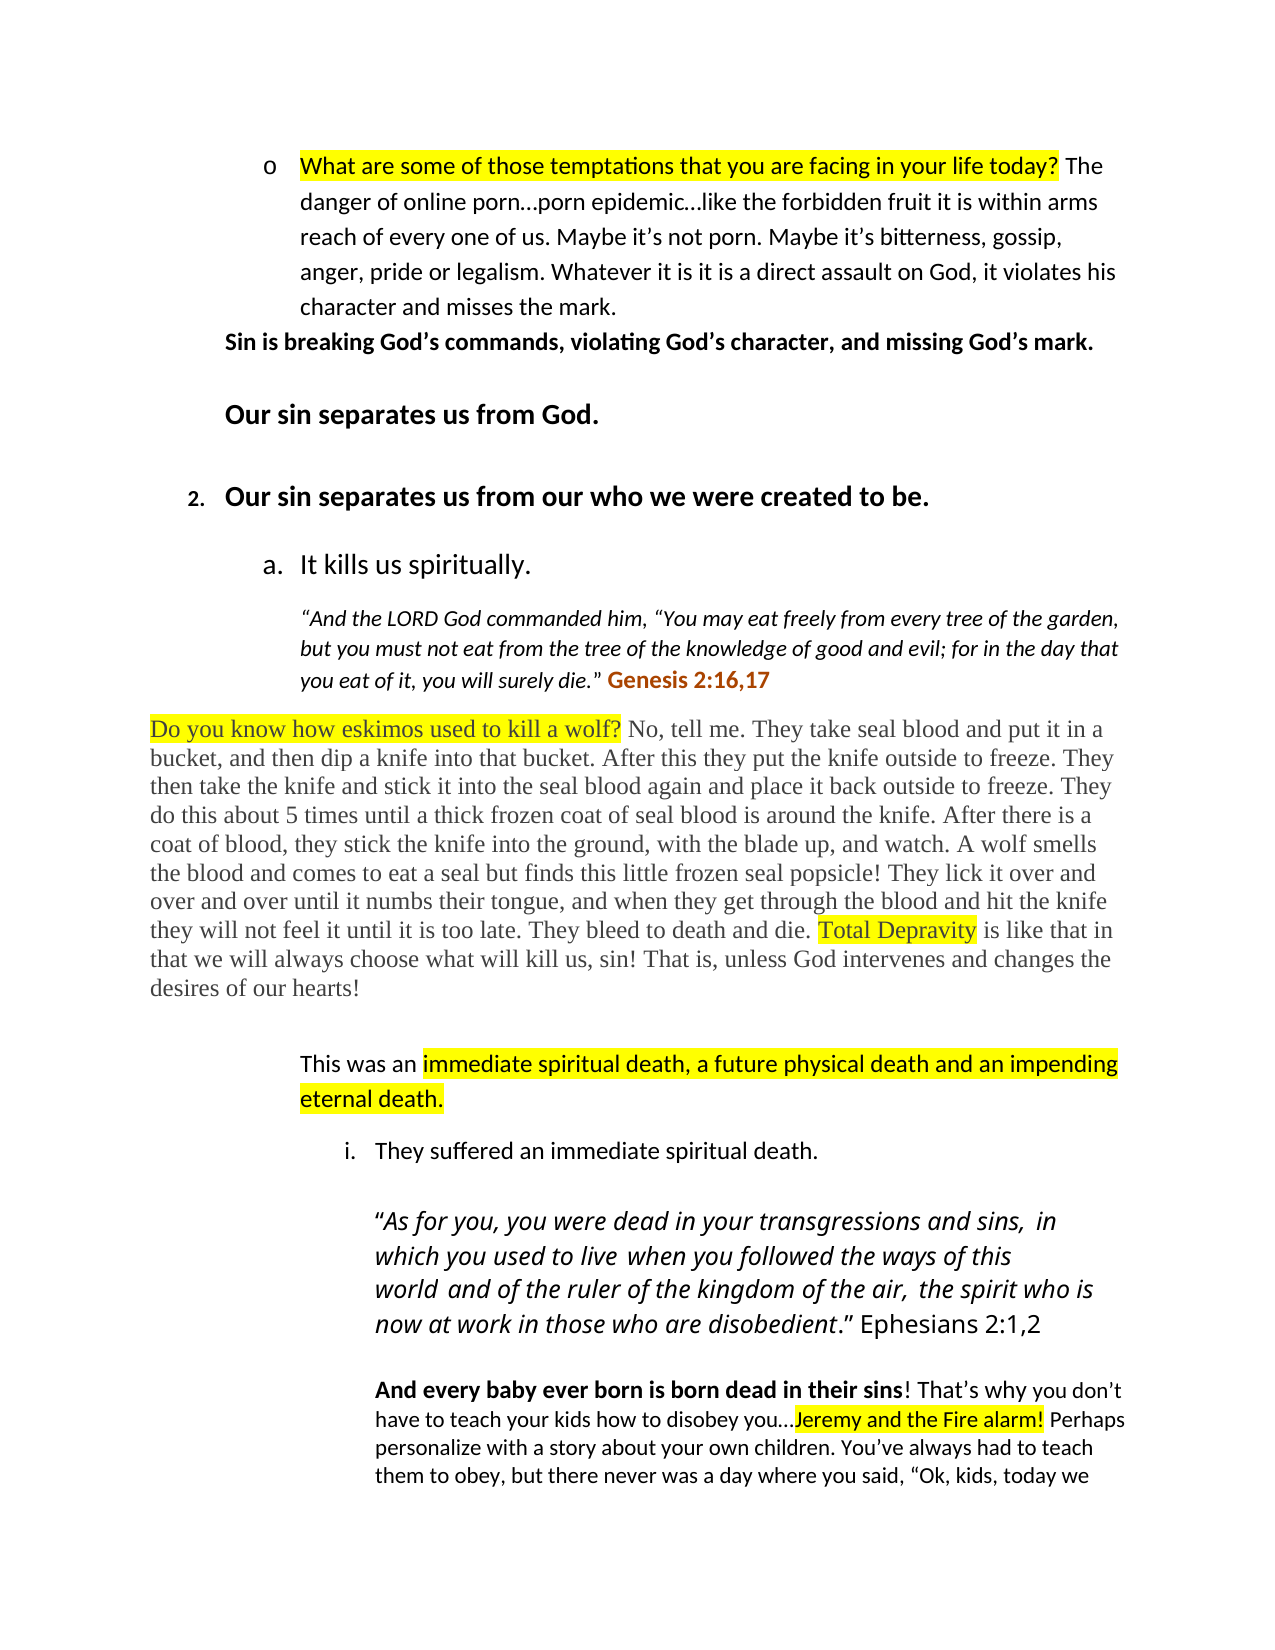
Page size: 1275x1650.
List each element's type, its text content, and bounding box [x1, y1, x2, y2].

text Do you know how eskimos used to kill a wolf? No, tell me. They take seal blood and put it in a bucket, and then dip a knife into that bucket. After this they put the knife outside to freeze. They then take the knife and stick it into the seal blood again and place it back outside to freeze. They do this about 5 times until a thick frozen coat of seal blood is around the knife. After there is a coat of blood, they stick the knife into the ground, with the blade up, and watch. A wolf smells the blood and comes to eat a seal but finds this little frozen seal popsicle! They lick it over and over and over until it numbs their tongue, and when they get through the blood and hit the knife they will not feel it until it is too late. They bleed to death and die. Total Depravity is like that in that we will always choose what will kill us, sin! That is, unless God intervenes and changes the desires of our hearts! [360, 714, 1125, 1001]
text This was an immediate spiritual death, a future physical death and an impending eternal death. [300, 1048, 1125, 1114]
list They suffered an immediate spiritual death. [356, 1135, 1125, 1166]
list Our sin separates us from God. [225, 396, 1125, 432]
text “And the LORD God commanded him, “You may eat freely from every tree of the garden, but you must not eat from the tree of the knowledge of good and evil; for in the day that you eat of it, you will surely die.” Genesis 2:16,17 [300, 604, 1125, 695]
list It kills us spiritually. [262, 546, 1125, 582]
list Sin is breaking God’s commands, violating God’s character, and missing God’s mark. [225, 326, 1125, 357]
list Our sin separates us from our who we were created to be. [187, 478, 1125, 544]
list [375, 1374, 1125, 1489]
list “As for you, you were dead in your transgressions and sins, in which you used to live when you followed the ways of this world and of the ruler of the kingdom of the air, the spirit who is now at work in those who are disobedient.” Ephesians 2:1,2 [1012, 1204, 1125, 1340]
list What are some of those temptations that you are facing in your life today? The danger of online porn…porn epidemic…like the forbidden fruit it is within arms reach of every one of us. Maybe it’s not porn. Maybe it’s bitterness, gossip, anger, pride or legalism. Whatever it is it is a direct assault on God, it violates his character and misses the mark. [262, 150, 1125, 322]
